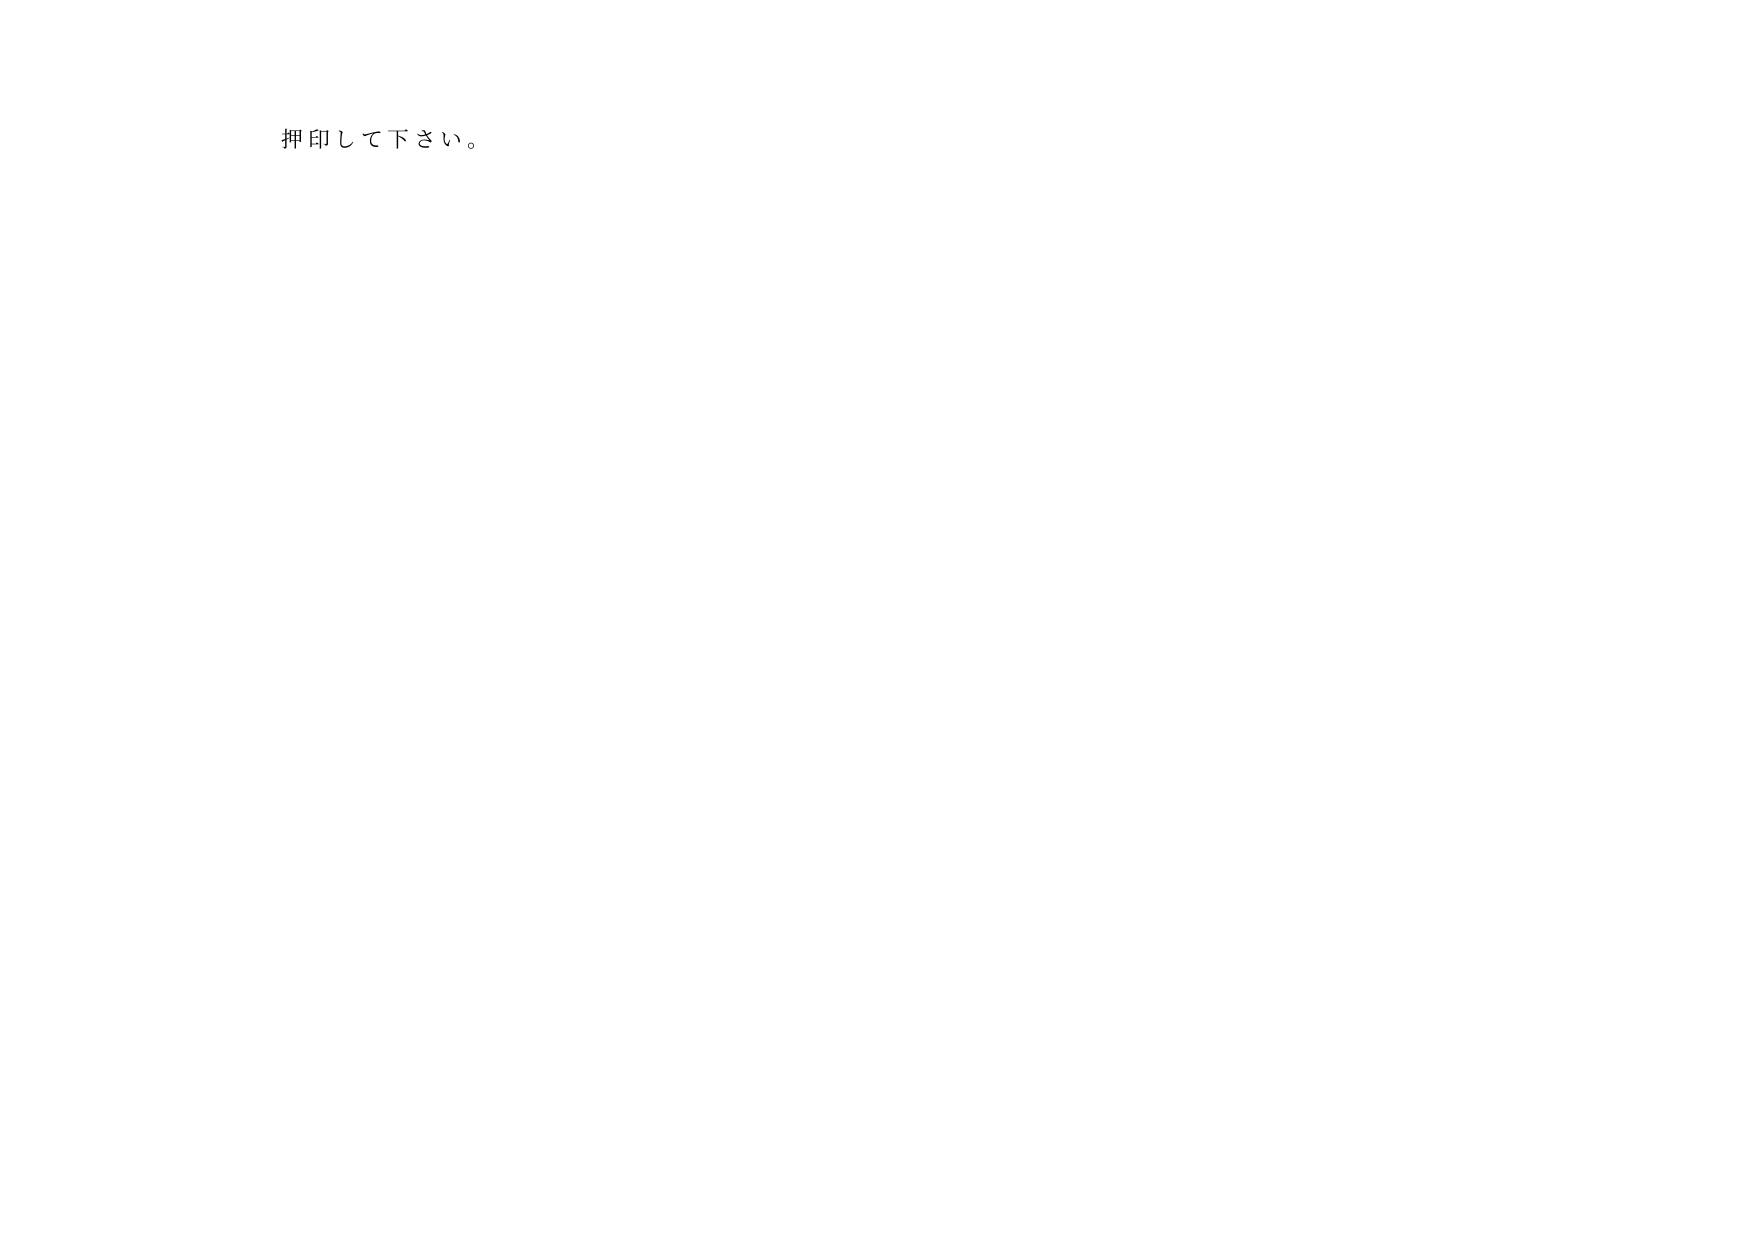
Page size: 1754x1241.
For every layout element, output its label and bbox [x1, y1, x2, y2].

list [239, 119, 1631, 158]
